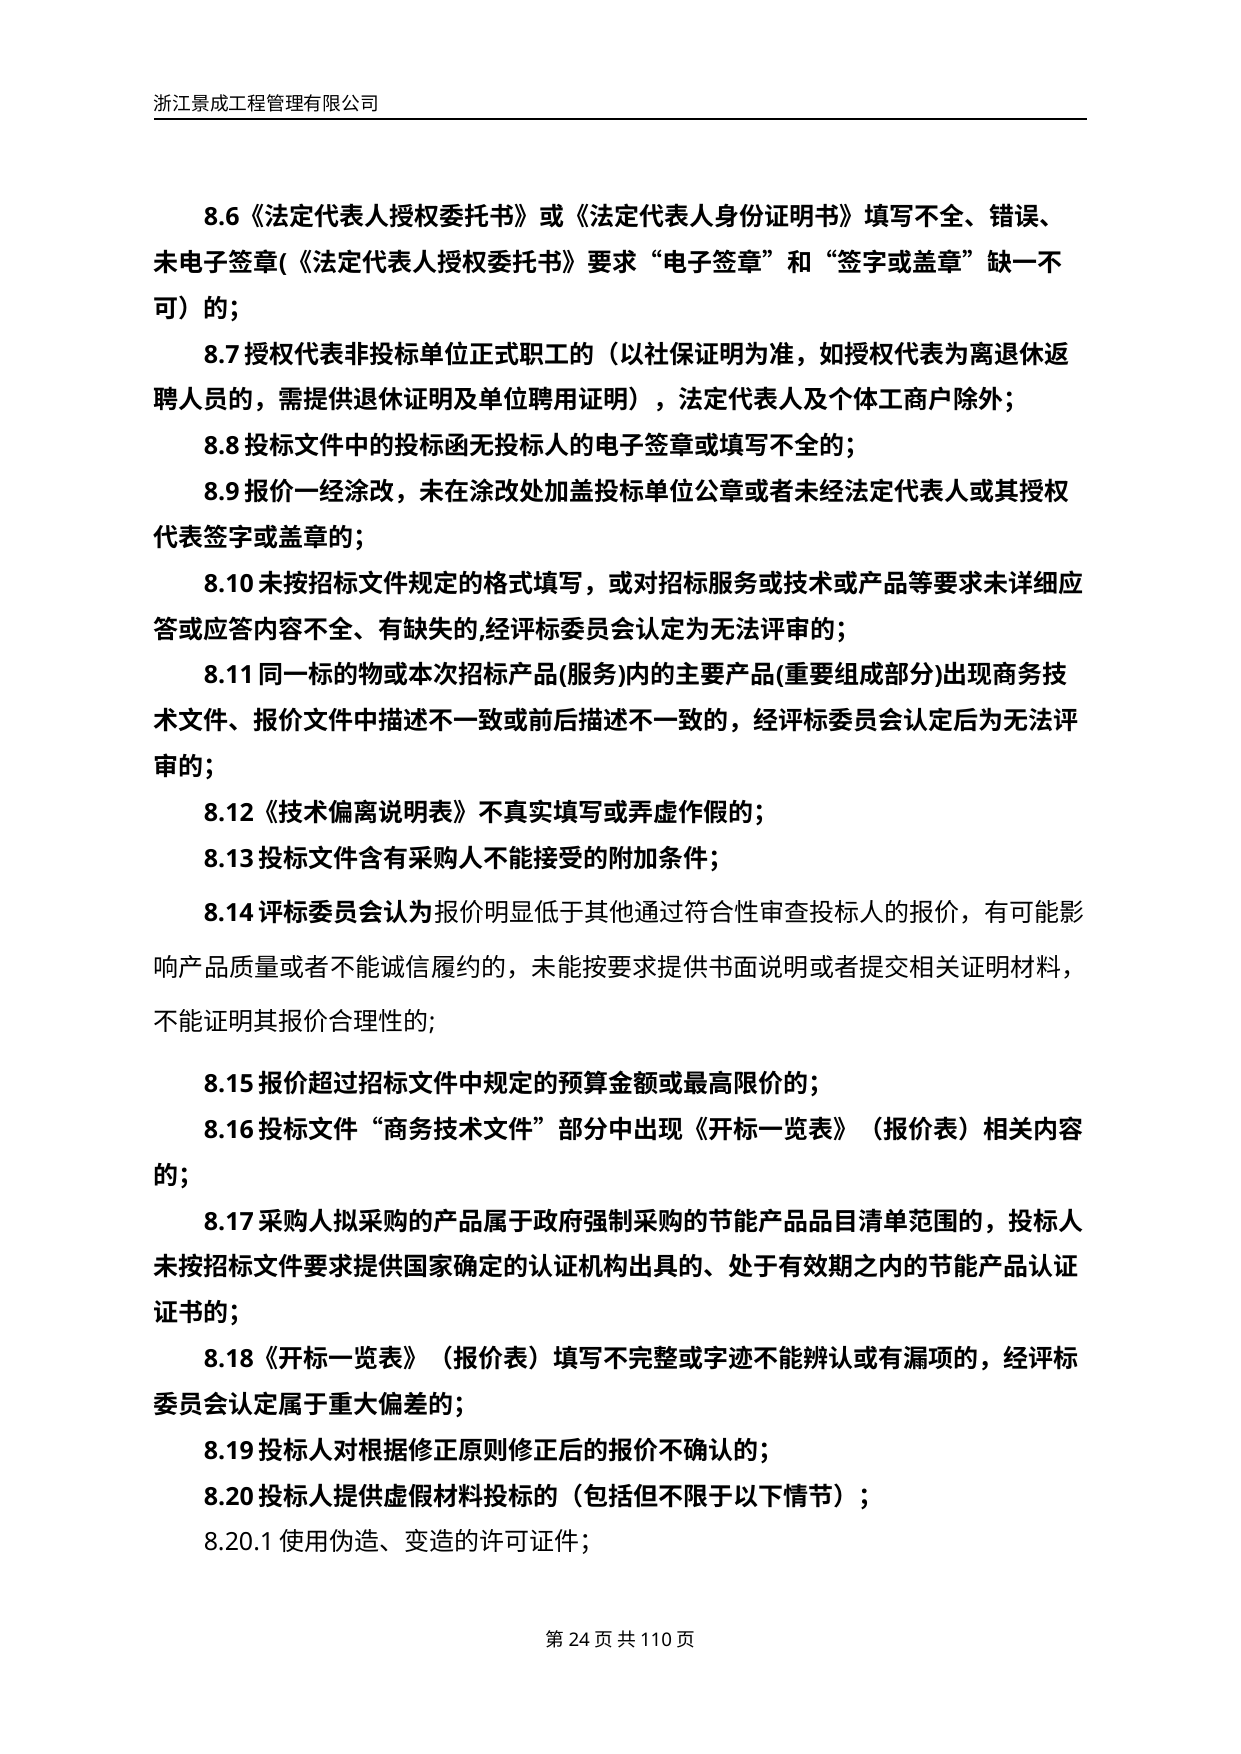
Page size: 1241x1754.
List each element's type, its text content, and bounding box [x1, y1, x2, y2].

text 8.19投标人对根据修正原则修正后的报价不确认的； [153, 1422, 1087, 1468]
text 8.9报价一经涂改，未在涂改处加盖投标单位公章或者未经法定代表人或其授权代表签字或盖章的； [153, 464, 1087, 556]
text 8.11同一标的物或本次招标产品(服务)内的主要产品(重要组成部分)出现商务技术文件、报价文件中描述不一致或前后描述不一致的，经评标委员会认定后为无法评审的； [153, 647, 1087, 785]
text 8.6《法定代表人授权委托书》或《法定代表人身份证明书》填写不全、错误、未电子签章(《法定代表人授权委托书》要求“电子签章”和“签字或盖章”缺一不可）的； [153, 189, 1087, 326]
text 8.10未按招标文件规定的格式填写，或对招标服务或技术或产品等要求未详细应答或应答内容不全、有缺失的,经评标委员会认定为无法评审的； [153, 556, 1087, 647]
text 8.14评标委员会认为报价明显低于其他通过符合性审查投标人的报价，有可能影响产品质量或者不能诚信履约的，未能按要求提供书面说明或者提交相关证明材料，不能证明其报价合理性的; [153, 893, 1087, 1038]
text 8.12《技术偏离说明表》不真实填写或弄虚作假的； [153, 785, 1087, 831]
text 8.8投标文件中的投标函无投标人的电子签章或填写不全的； [153, 418, 1087, 464]
text 8.16投标文件“商务技术文件”部分中出现《开标一览表》（报价表）相关内容的； [153, 1102, 1087, 1193]
text 8.20投标人提供虚假材料投标的（包括但不限于以下情节）； [153, 1468, 1087, 1514]
text 8.7授权代表非投标单位正式职工的（以社保证明为准，如授权代表为离退休返聘人员的，需提供退休证明及单位聘用证明），法定代表人及个体工商户除外； [153, 326, 1087, 418]
text 8.17采购人拟采购的产品属于政府强制采购的节能产品品目清单范围的，投标人未按招标文件要求提供国家确定的认证机构出具的、处于有效期之内的节能产品认证证书的； [153, 1193, 1087, 1331]
text 8.15报价超过招标文件中规定的预算金额或最高限价的； [153, 1056, 1087, 1102]
text 8.13投标文件含有采购人不能接受的附加条件； [153, 831, 1087, 876]
text 8.18《开标一览表》（报价表）填写不完整或字迹不能辨认或有漏项的，经评标委员会认定属于重大偏差的； [153, 1331, 1087, 1422]
text 8.20.1使用伪造、变造的许可证件； [153, 1514, 1087, 1560]
